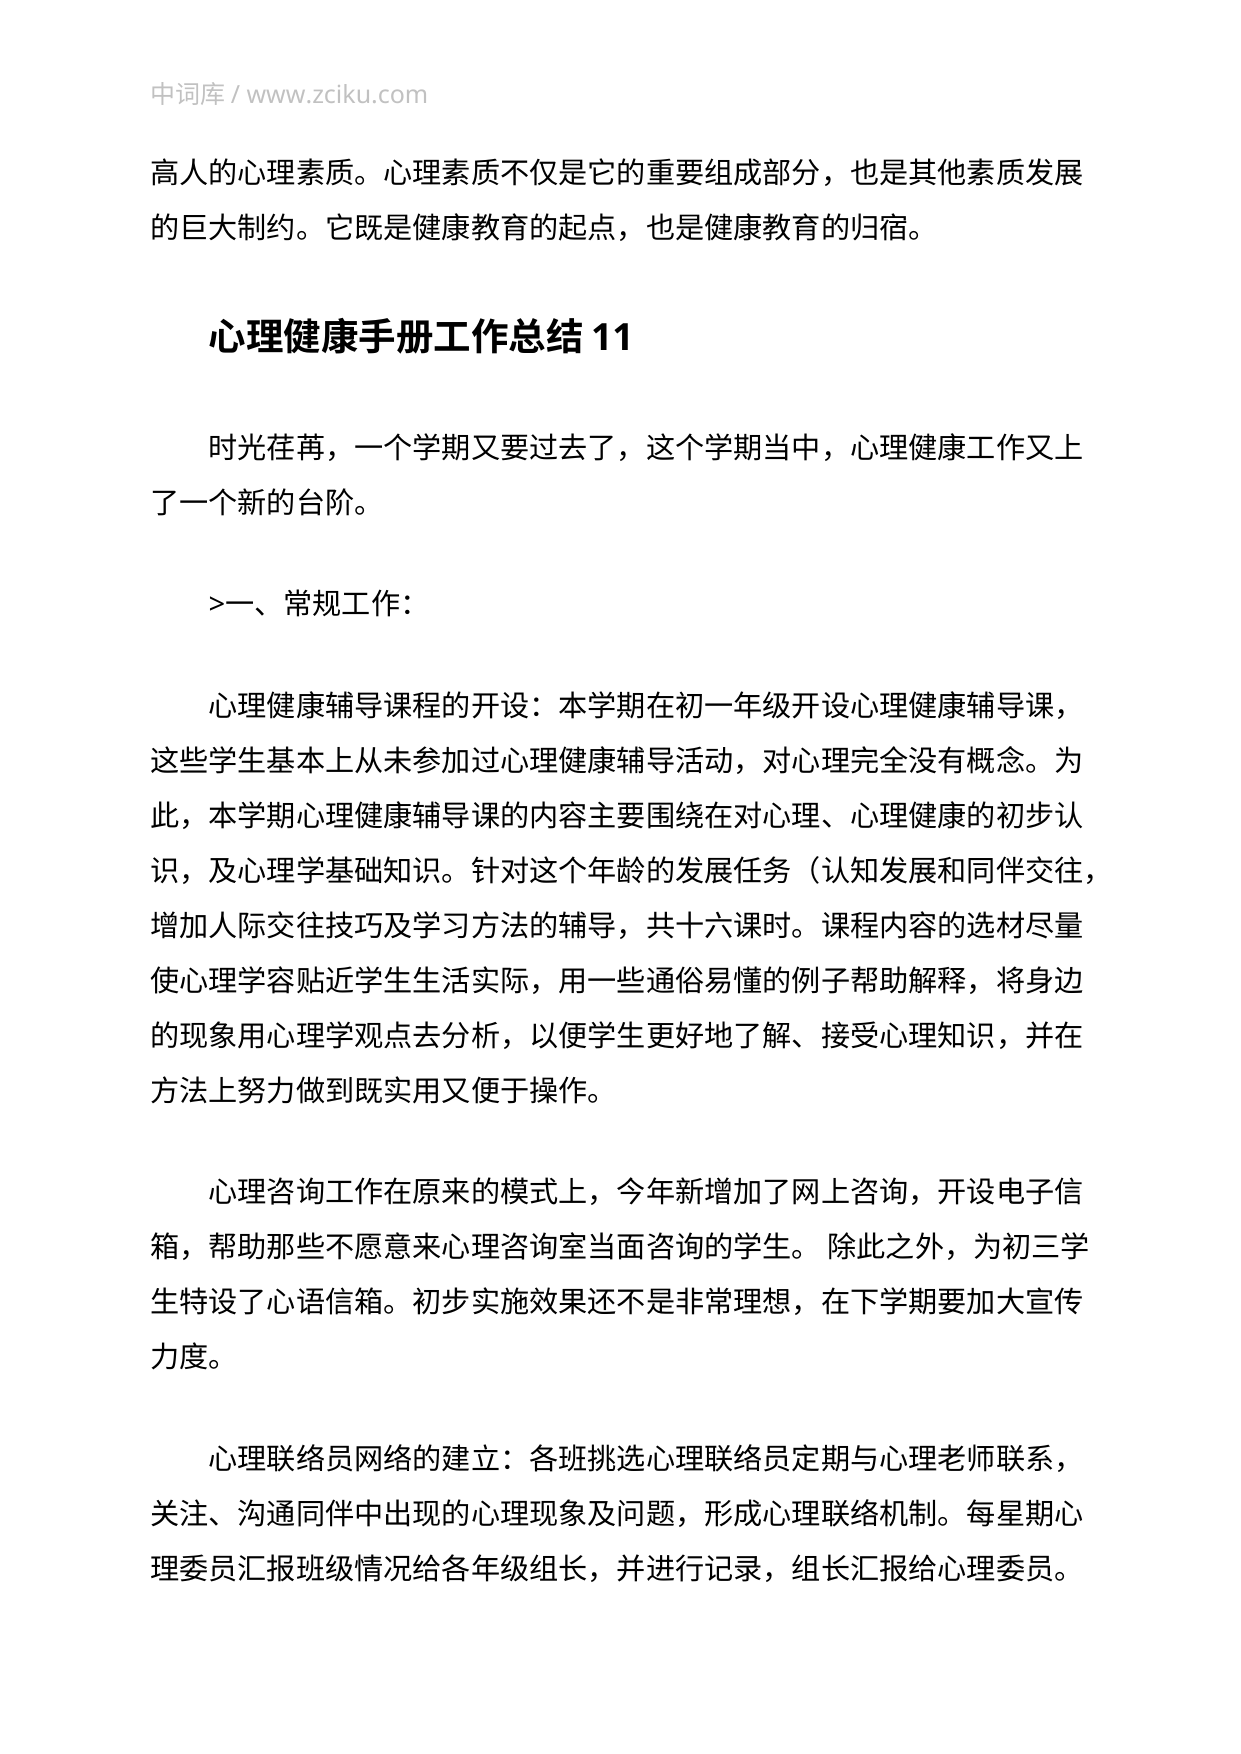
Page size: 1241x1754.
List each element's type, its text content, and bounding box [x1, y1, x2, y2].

text 时光荏苒，一个学期又要过去了，这个学期当中，心理健康工作又上了一个新的台阶。 [150, 424, 1090, 521]
text 心理咨询工作在原来的模式上，今年新增加了网上咨询，开设电子信箱，帮助那些不愿意来心理咨询室当面咨询的学生。 除此之外，为初三学生特设了心语信箱。初步实施效果还不是非常理想，在下学期要加大宣传力度。 [150, 1169, 1090, 1376]
text >一、常规工作： [150, 581, 1090, 623]
text 心理健康手册工作总结11 [150, 307, 1090, 361]
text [150, 150, 1090, 247]
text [150, 1435, 1090, 1587]
text 心理健康辅导课程的开设：本学期在初一年级开设心理健康辅导课，这些学生基本上从未参加过心理健康辅导活动，对心理完全没有概念。为此，本学期心理健康辅导课的内容主要围绕在对心理、心理健康的初步认识，及心理学基础知识。针对这个年龄的发展任务（认知发展和同伴交往，增加人际交往技巧及学习方法的辅导，共十六课时。课程内容的选材尽量使心理学容贴近学生生活实际，用一些通俗易懂的例子帮助解释，将身边的现象用心理学观点去分析，以便学生更好地了解、接受心理知识，并在方法上努力做到既实用又便于操作。 [150, 683, 1090, 1109]
